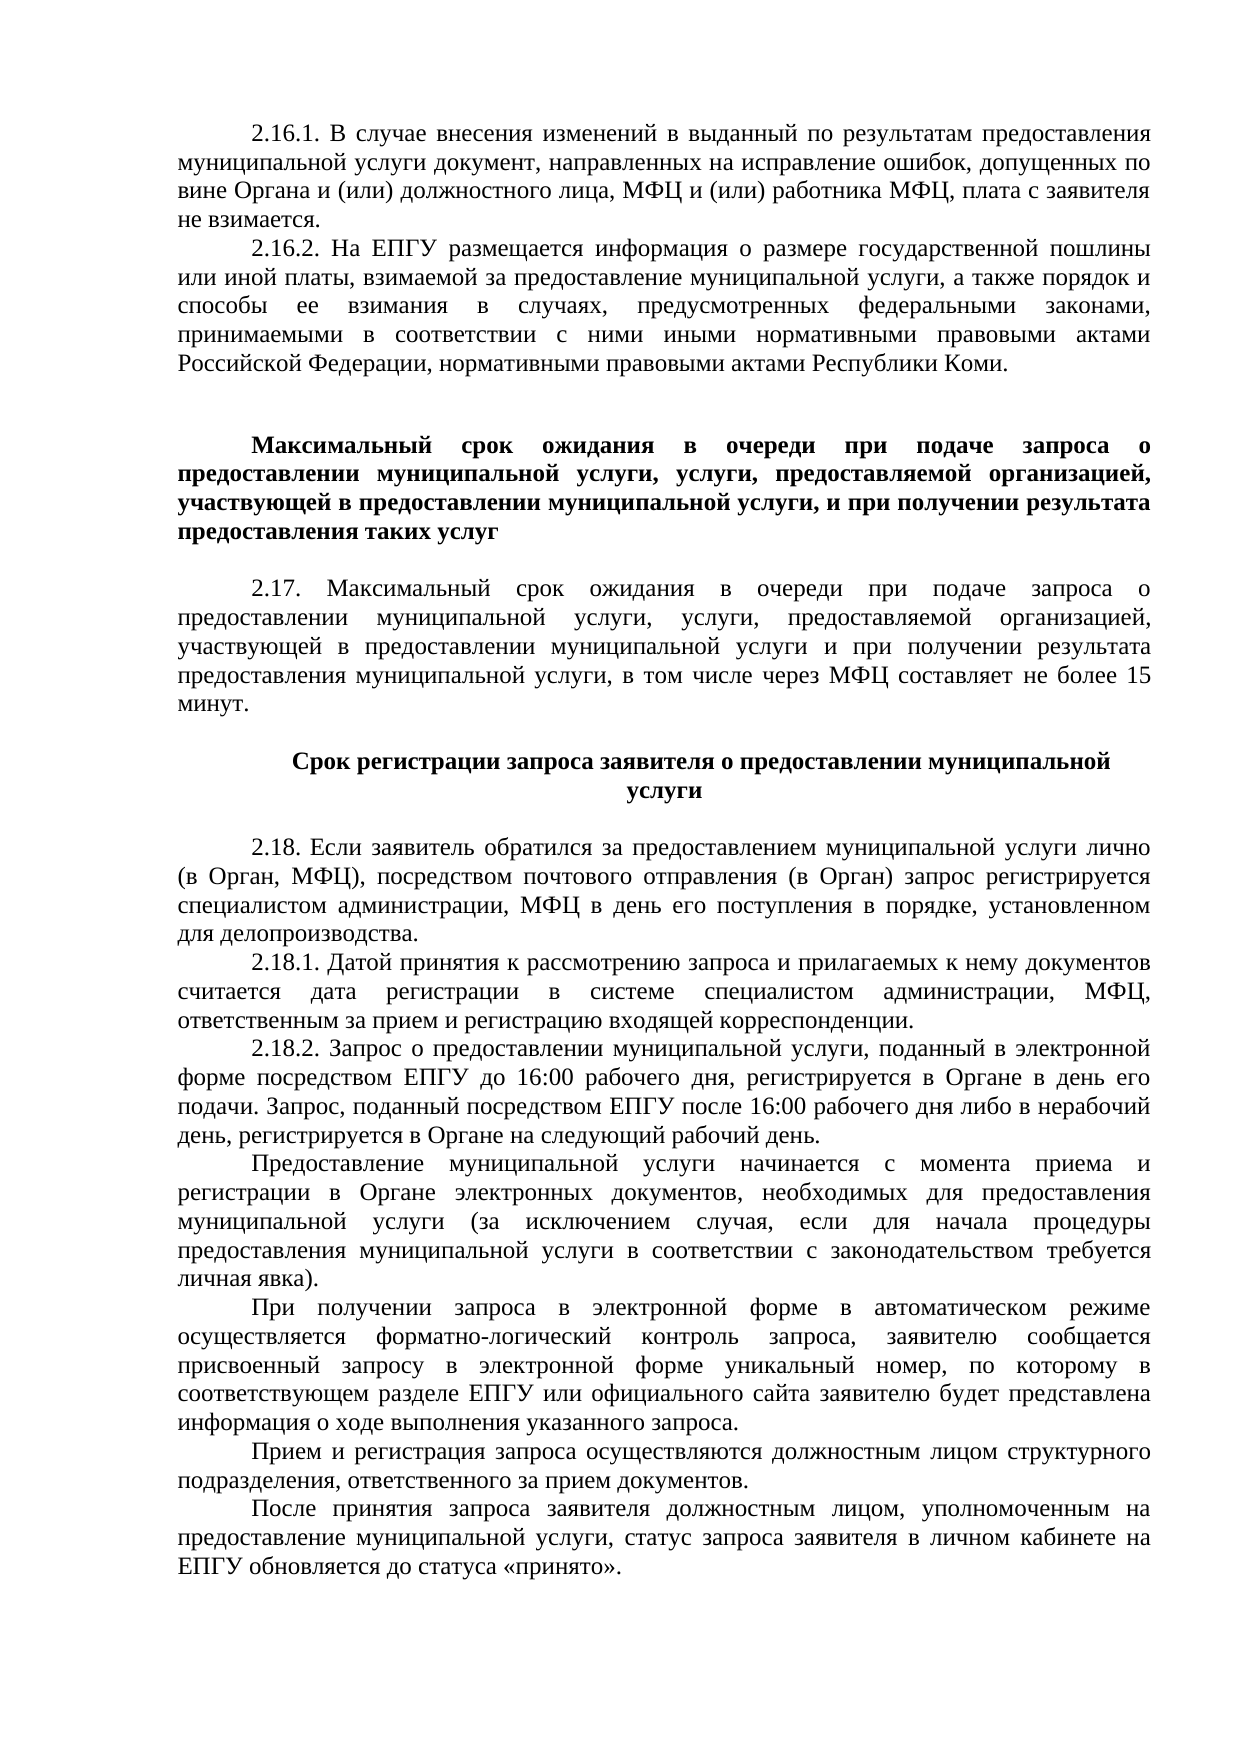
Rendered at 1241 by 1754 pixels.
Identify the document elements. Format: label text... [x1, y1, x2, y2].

text Срок регистрации запроса заявителя о предоставлении муниципальной услуги [177, 746, 1152, 803]
text 2.18. Если заявитель обратился за предоставлением муниципальной услуги лично (в Орган, МФЦ), посредством почтового отправления (в Орган) запрос регистрируется специалистом администрации, МФЦ в день его поступления в порядке, установленном для делопроизводства. [177, 832, 1152, 947]
text 2.16.1. В случае внесения изменений в выданный по результатам предоставления муниципальной услуги документ, направленных на исправление ошибок, допущенных по вине Органа и (или) должностного лица, МФЦ и (или) работника МФЦ, плата с заявителя не взимается. [177, 118, 1152, 233]
text При получении запроса в электронной форме в автоматическом режиме осуществляется форматно-логический контроль запроса, заявителю сообщается присвоенный запросу в электронной форме уникальный номер, по которому в соответствующем разделе ЕПГУ или официального сайта заявителю будет представлена информация о ходе выполнения указанного запроса. [177, 1292, 1152, 1436]
text Максимальный срок ожидания в очереди при подаче запроса о предоставлении муниципальной услуги, услуги, предоставляемой организацией, участвующей в предоставлении муниципальной услуги, и при получении результата предоставления таких услуг [177, 430, 1152, 545]
text Прием и регистрация запроса осуществляются должностным лицом структурного подразделения, ответственного за прием документов. [177, 1436, 1152, 1493]
text 2.18.2. Запрос о предоставлении муниципальной услуги, поданный в электронной форме посредством ЕПГУ до 16:00 рабочего дня, регистрируется в Органе в день его подачи. Запрос, поданный посредством ЕПГУ после 16:00 рабочего дня либо в нерабочий день, регистрируется в Органе на следующий рабочий день. [177, 1033, 1152, 1148]
text 2.18.1. Датой принятия к рассмотрению запроса и прилагаемых к нему документов считается дата регистрации в системе специалистом администрации, МФЦ, ответственным за прием и регистрацию входящей корреспонденции. [177, 947, 1152, 1033]
text После принятия запроса заявителя должностным лицом, уполномоченным на предоставление муниципальной услуги, статус запроса заявителя в личном кабинете на ЕПГУ обновляется до статуса «принято». [177, 1493, 1152, 1580]
text 2.17. Максимальный срок ожидания в очереди при подаче запроса о предоставлении муниципальной услуги, услуги, предоставляемой организацией, участвующей в предоставлении муниципальной услуги и при получении результата предоставления муниципальной услуги, в том числе через МФЦ составляет не более 15 минут. [177, 573, 1152, 717]
text 2.16.2. На ЕПГУ размещается информация о размере государственной пошлины или иной платы, взимаемой за предоставление муниципальной услуги, а также порядок и способы ее взимания в случаях, предусмотренных федеральными законами, принимаемыми в соответствии с ними иными нормативными правовыми актами Российской Федерации, нормативными правовыми актами Республики Коми. [177, 233, 1152, 377]
text Предоставление муниципальной услуги начинается с момента приема и регистрации в Органе электронных документов, необходимых для предоставления муниципальной услуги (за исключением случая, если для начала процедуры предоставления муниципальной услуги в соответствии с законодательством требуется личная явка). [177, 1148, 1152, 1292]
